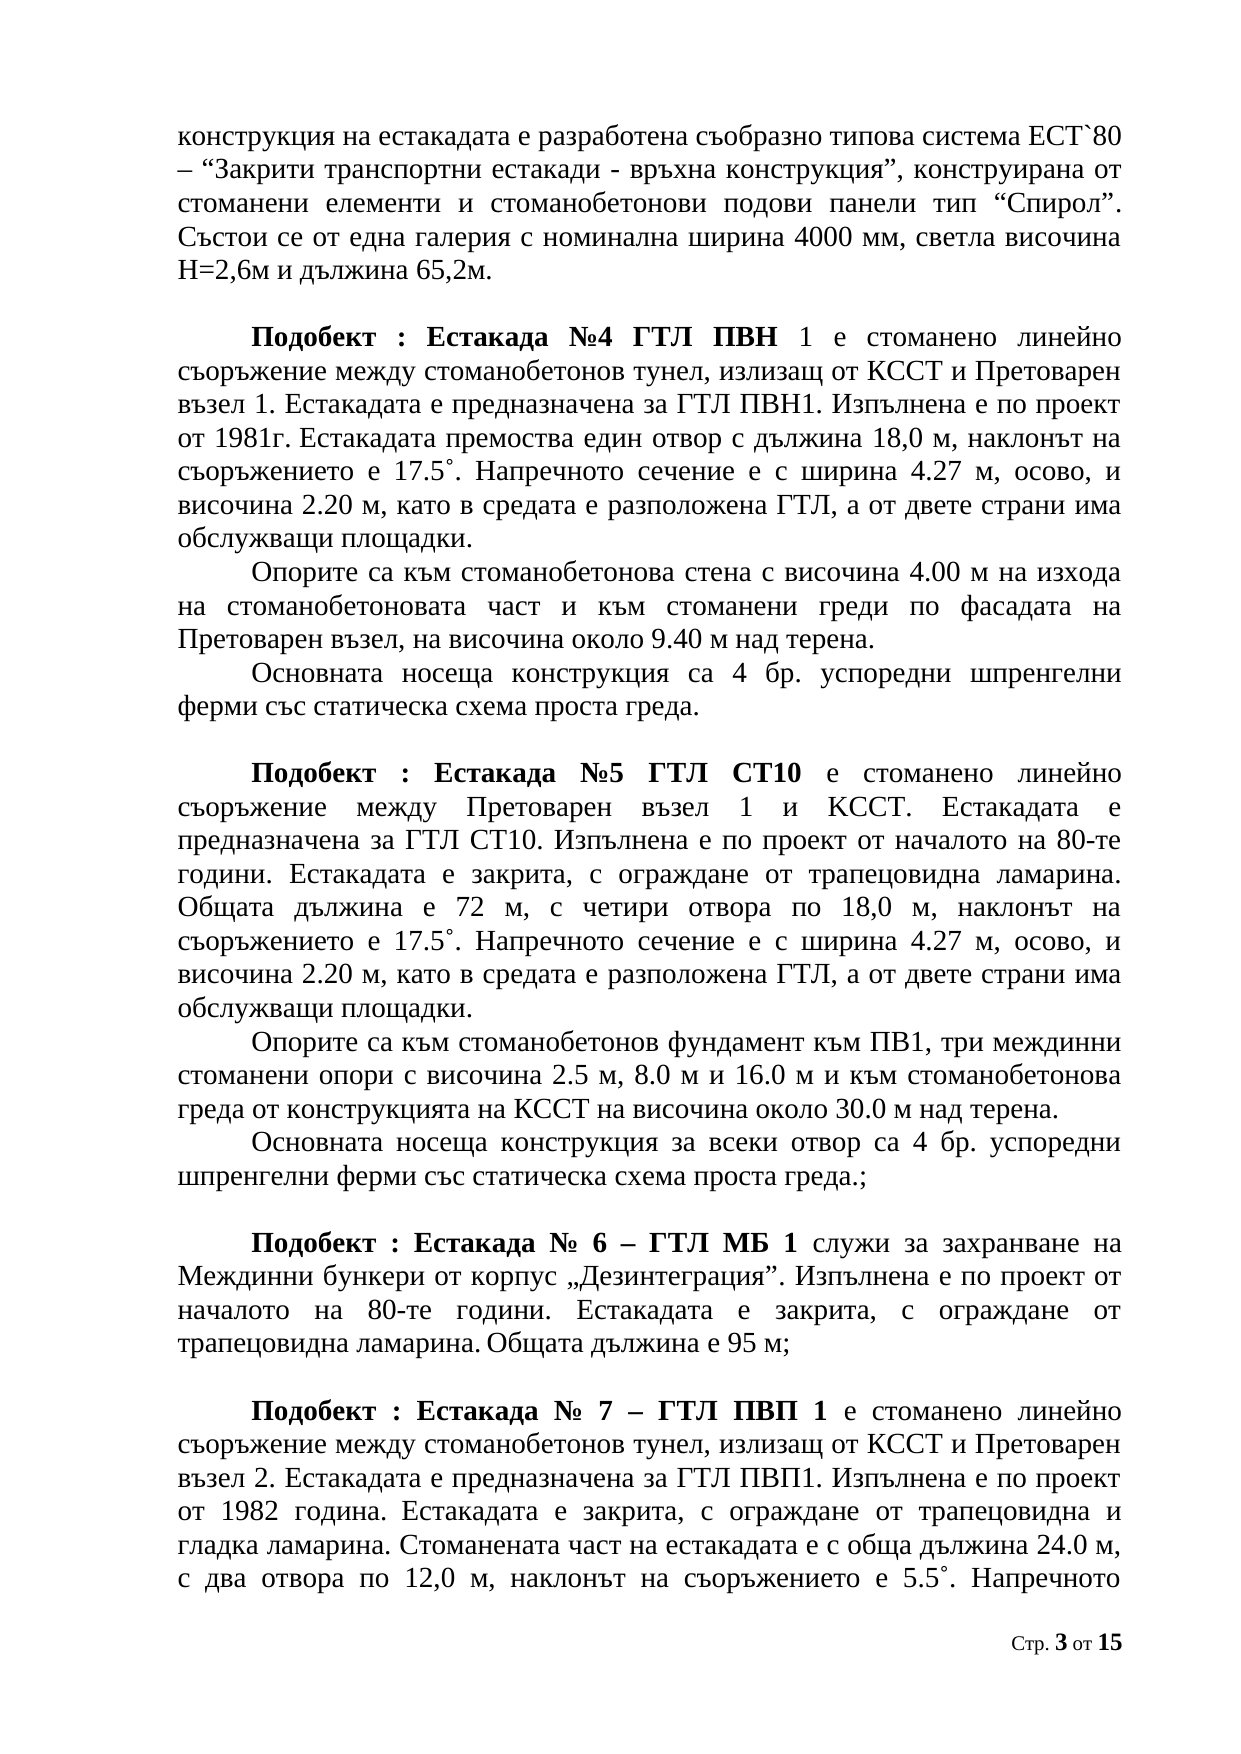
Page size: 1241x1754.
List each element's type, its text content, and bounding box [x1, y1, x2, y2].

text Опорите са към стоманобетонов фундамент към ПВ1, три междинни стоманени опори с височина 2.5 м, 8.0 м и 16.0 м и към стоманобетонова греда от конструкцията на КССТ на височина около 30.0 м над терена. [177, 1024, 1122, 1124]
text Подобект : Естакада №4 ГТЛ ПВН 1 е стоманено линейно съоръжение между стоманобетонов тунел, излизащ от КССТ и Претоварен възел 1. Естакадата е предназначена за ГТЛ ПВН1. Изпълнена е по проект от 1981г. Естакадата премоства един отвор с дължина 18,0 м, наклонът на съоръжението е 17.5˚. Напречното сечение е с ширина 4.27 м, осово, и височина 2.20 м, като в средата е разположена ГТЛ, а от двете страни има обслужващи площадки. [177, 319, 1122, 554]
text Подобект : Естакада №5 ГТЛ СТ10 е стоманено линейно съоръжение между Претоварен възел 1 и KССТ. Естакадата е предназначена за ГТЛ СТ10. Изпълнена е по проект от началото на 80-те години. Естакадата е закрита, с ограждане от трапецовидна ламарина. Oбщата дължина е 72 м, с четири отвора по 18,0 м, наклонът на съоръжението е 17.5˚. Напречното сечение е с ширина 4.27 м, осово, и височина 2.20 м, като в средата е разположена ГТЛ, а от двете страни има обслужващи площадки. [177, 755, 1122, 1024]
text Основната носеща конструкция за всеки отвор са 4 бр. успоредни шпренгелни ферми със статическа схема проста греда.; [177, 1124, 1122, 1191]
text Основната носеща конструкция са 4 бр. успоредни шпренгелни ферми със статическа схема проста греда. [177, 655, 1122, 722]
text Подобект : Естакада № 6 – ГТЛ МБ 1 служи за захранване на Междинни бункери от корпус „Дезинтеграция”. Изпълнена е по проект от началото на 80-те години. Естакадата е закрита, с ограждане от трапецовидна ламарина. Oбщата дължина е 95 м; [177, 1225, 1122, 1359]
text Опорите са към стоманобетонова стена с височина 4.00 м на изхода на стоманобетоновата част и към стоманени греди по фасадата на Претоварен възел, на височина около 9.40 м над терена. [177, 554, 1122, 655]
